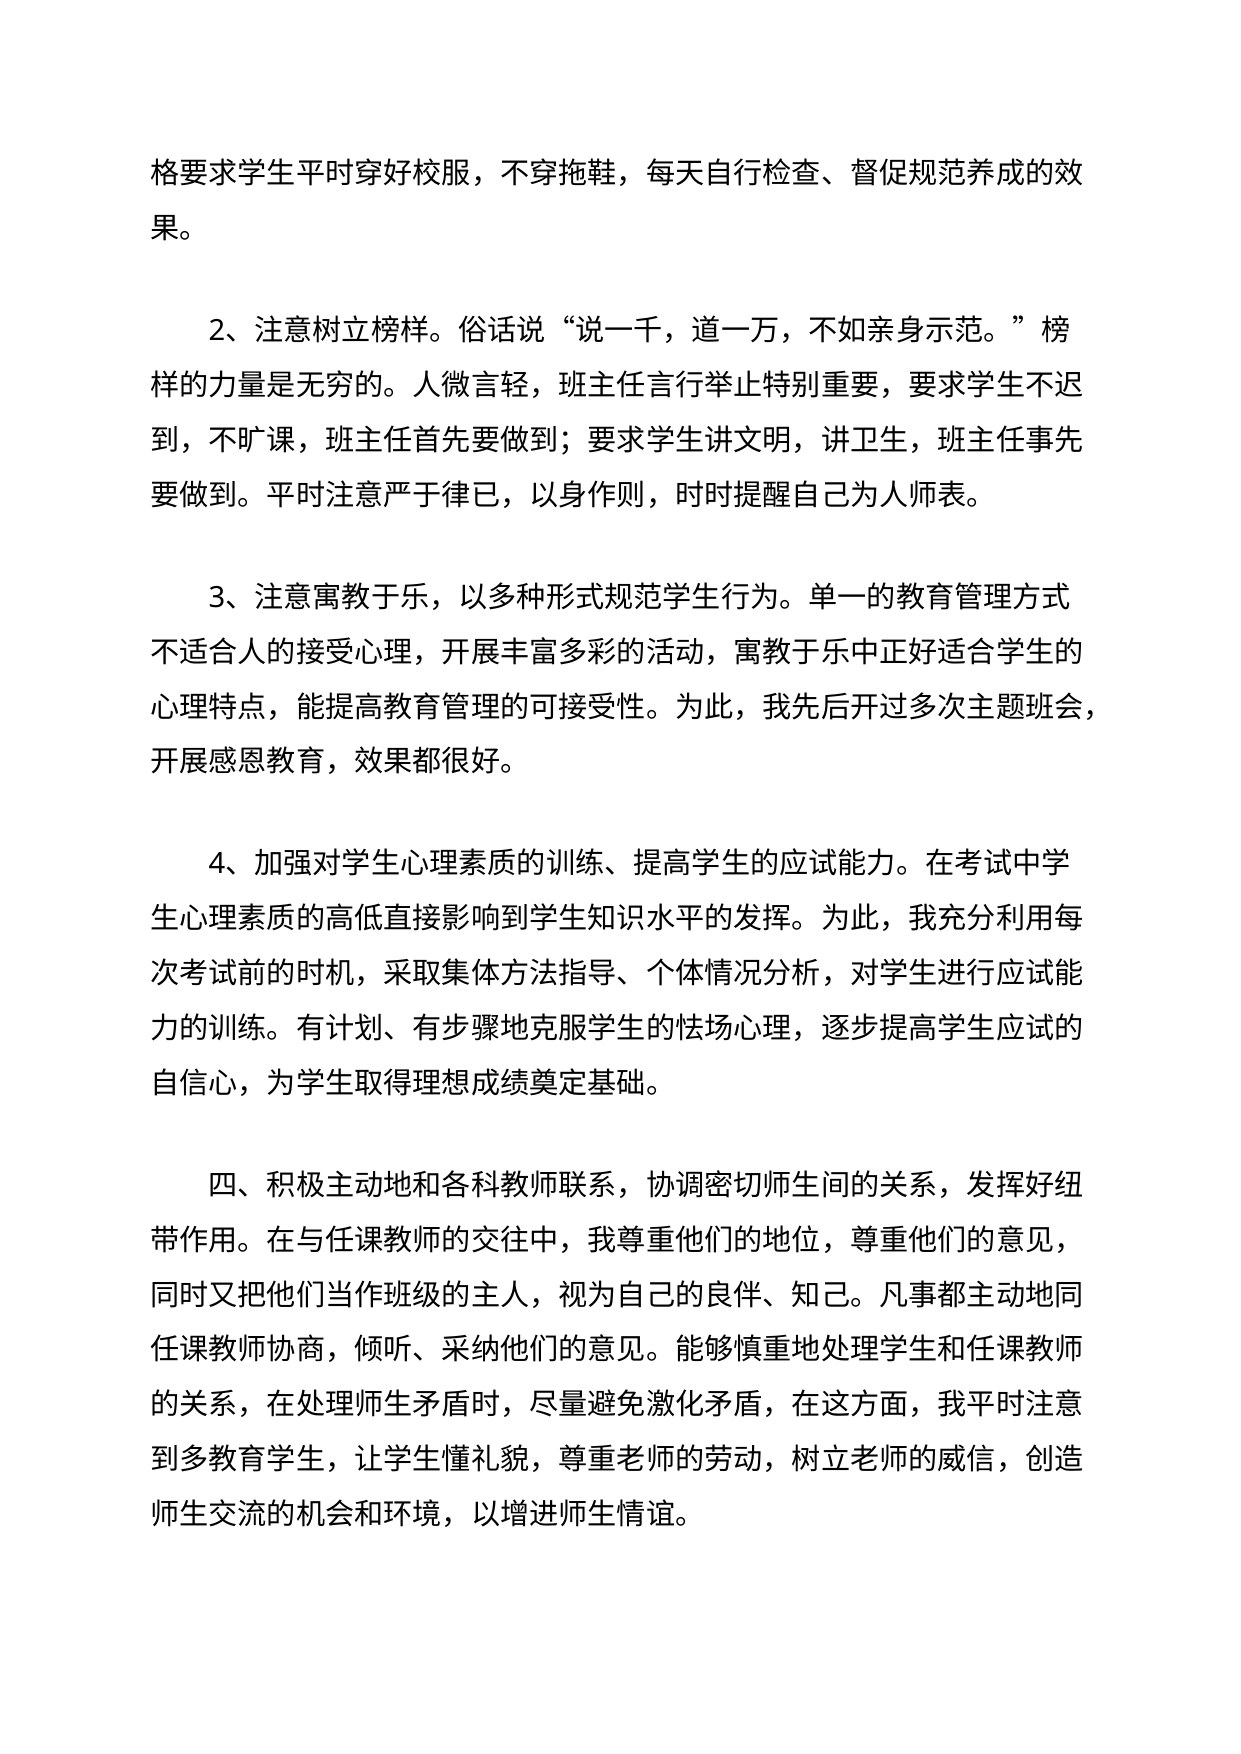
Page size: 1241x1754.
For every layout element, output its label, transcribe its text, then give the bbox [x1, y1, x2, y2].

text 四、积极主动地和各科教师联系，协调密切师生间的关系，发挥好纽带作用。在与任课教师的交往中，我尊重他们的地位，尊重他们的意见，同时又把他们当作班级的主人，视为自己的良伴、知己。凡事都主动地同任课教师协商，倾听、采纳他们的意见。能够慎重地处理学生和任课教师的关系，在处理师生矛盾时，尽量避免激化矛盾，在这方面，我平时注意到多教育学生，让学生懂礼貌，尊重老师的劳动，树立老师的威信，创造师生交流的机会和环境，以增进师生情谊。 [150, 1161, 1090, 1533]
text 3、注意寓教于乐，以多种形式规范学生行为。单一的教育管理方式不适合人的接受心理，开展丰富多彩的活动，寓教于乐中正好适合学生的心理特点，能提高教育管理的可接受性。为此，我先后开过多次主题班会，开展感恩教育，效果都很好。 [150, 573, 1090, 780]
text 4、加强对学生心理素质的训练、提高学生的应试能力。在考试中学生心理素质的高低直接影响到学生知识水平的发挥。为此，我充分利用每次考试前的时机，采取集体方法指导、个体情况分析，对学生进行应试能力的训练。有计划、有步骤地克服学生的怯场心理，逐步提高学生应试的自信心，为学生取得理想成绩奠定基础。 [150, 840, 1090, 1102]
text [150, 150, 1090, 247]
text 2、注意树立榜样。俗话说“说一千，道一万，不如亲身示范。”榜样的力量是无穷的。人微言轻，班主任言行举止特别重要，要求学生不迟到，不旷课，班主任首先要做到；要求学生讲文明，讲卫生，班主任事先要做到。平时注意严于律已，以身作则，时时提醒自己为人师表。 [150, 307, 1090, 514]
